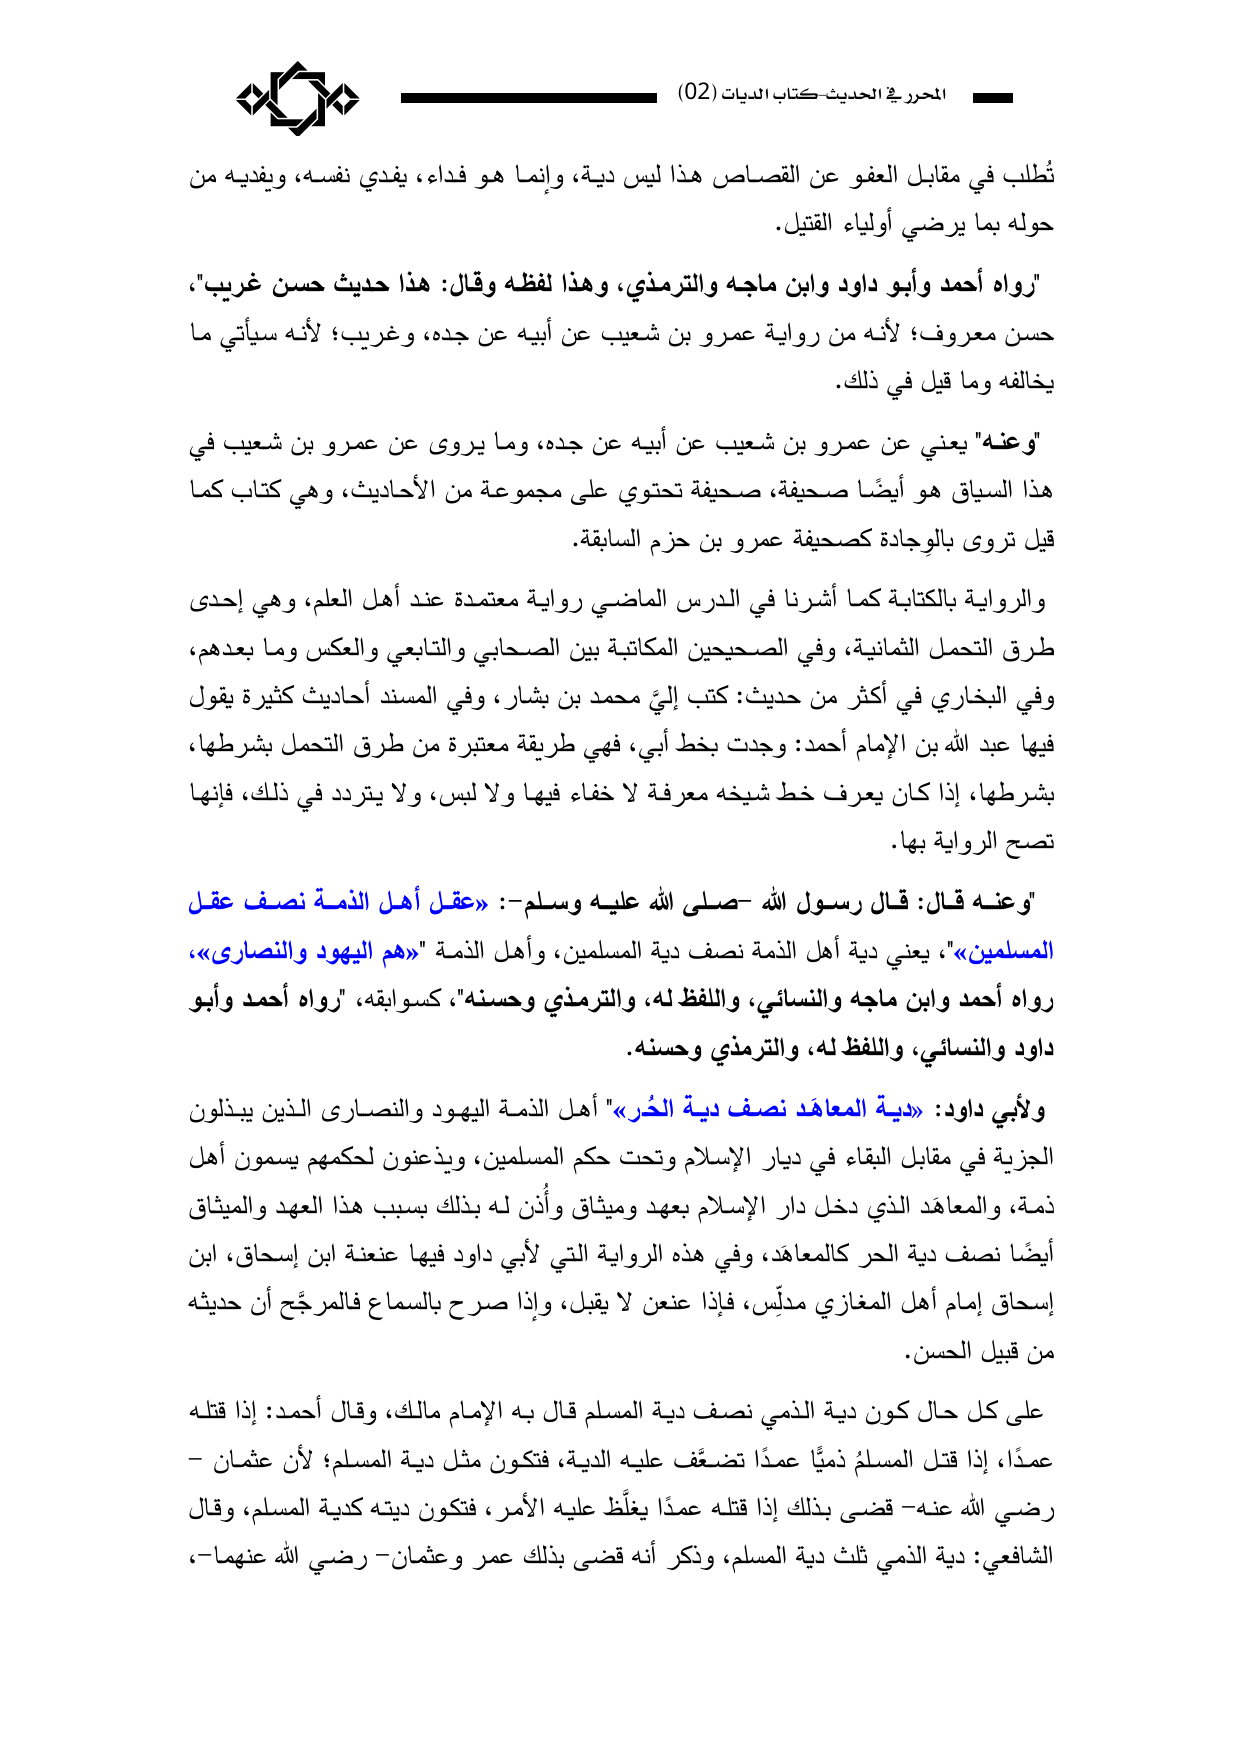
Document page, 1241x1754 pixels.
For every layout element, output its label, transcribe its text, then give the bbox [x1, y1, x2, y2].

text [187, 150, 1053, 247]
text والرواية بالكتابة كما أشرنا في الدرس الماضي رواية معتمدة عند أهل العلم، وهي إحدى طرق التحمل الثمانية، وفي الصحيحين المكاتبة بين الصحابي والتابعي والعكس وما بعدهم، وفي البخاري في أكثر من حديث: كتب إليَّ محمد بن بشار، وفي المسند أحاديث كثيرة يقول فيها عبد الله بن الإمام أحمد: وجدت بخط أبي، فهي طريقة معتبرة من طرق التحمل بشرطها، بشرطها، إذا كان يعرف خط شيخه معرفة لا خفاء فيها ولا لبس، ولا يتردد في ذلك، فإنها تصح الرواية بها. [187, 574, 1053, 864]
text "رواه أحمد وأبو داود وابن ماجه والترمذي، وهذا لفظه وقال: هذا حديث حسن غريب"، حسن معروف؛ لأنه من رواية عمرو بن شعيب عن أبيه عن جده، وغريب؛ لأنه سيأتي ما يخالفه وما قيل في ذلك. [187, 259, 1053, 404]
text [187, 1386, 1053, 1580]
text "وعنه قال: قال رسول الله -صلى الله عليه وسلم-: «عقل أهل الذمة نصف عقل المسلمين»"، يعني دية أهل الذمة نصف دية المسلمين، وأهل الذمة "«هم اليهود والنصارى»، رواه أحمد وابن ماجه والنسائي، واللفظ له، والترمذي وحسنه"، كسوابقه، "رواه أحمد وأبو داود والنسائي، واللفظ له، والترمذي وحسنه. [187, 877, 1053, 1071]
text "وعنه" يعني عن عمرو بن شعيب عن أبيه عن جده، وما يروى عن عمرو بن شعيب في هذا السياق هو أيضًا صحيفة، صحيفة تحتوي على مجموعة من الأحاديث، وهي كتاب كما قيل تروى بالوِجادة كصحيفة عمرو بن حزم السابقة. [187, 417, 1053, 562]
text ولأبي داود: «دية المعاهَد نصف دية الحُر»" أهل الذمة اليهود والنصارى الذين يبذلون الجزية في مقابل البقاء في ديار الإسلام وتحت حكم المسلمين، ويذعنون لحكمهم يسمون أهل ذمة، والمعاهَد الذي دخل دار الإسلام بعهد وميثاق وأُذن له بذلك بسبب هذا العهد والميثاق أيضًا نصف دية الحر كالمعاهَد، وفي هذه الرواية التي لأبي داود فيها عنعنة ابن إسحاق، ابن إسحاق إمام أهل المغازي مدلِّس، فإذا عنعن لا يقبل، وإذا صرح بالسماع فالمرجَّح أن حديثه من قبيل الحسن. [187, 1084, 1053, 1374]
